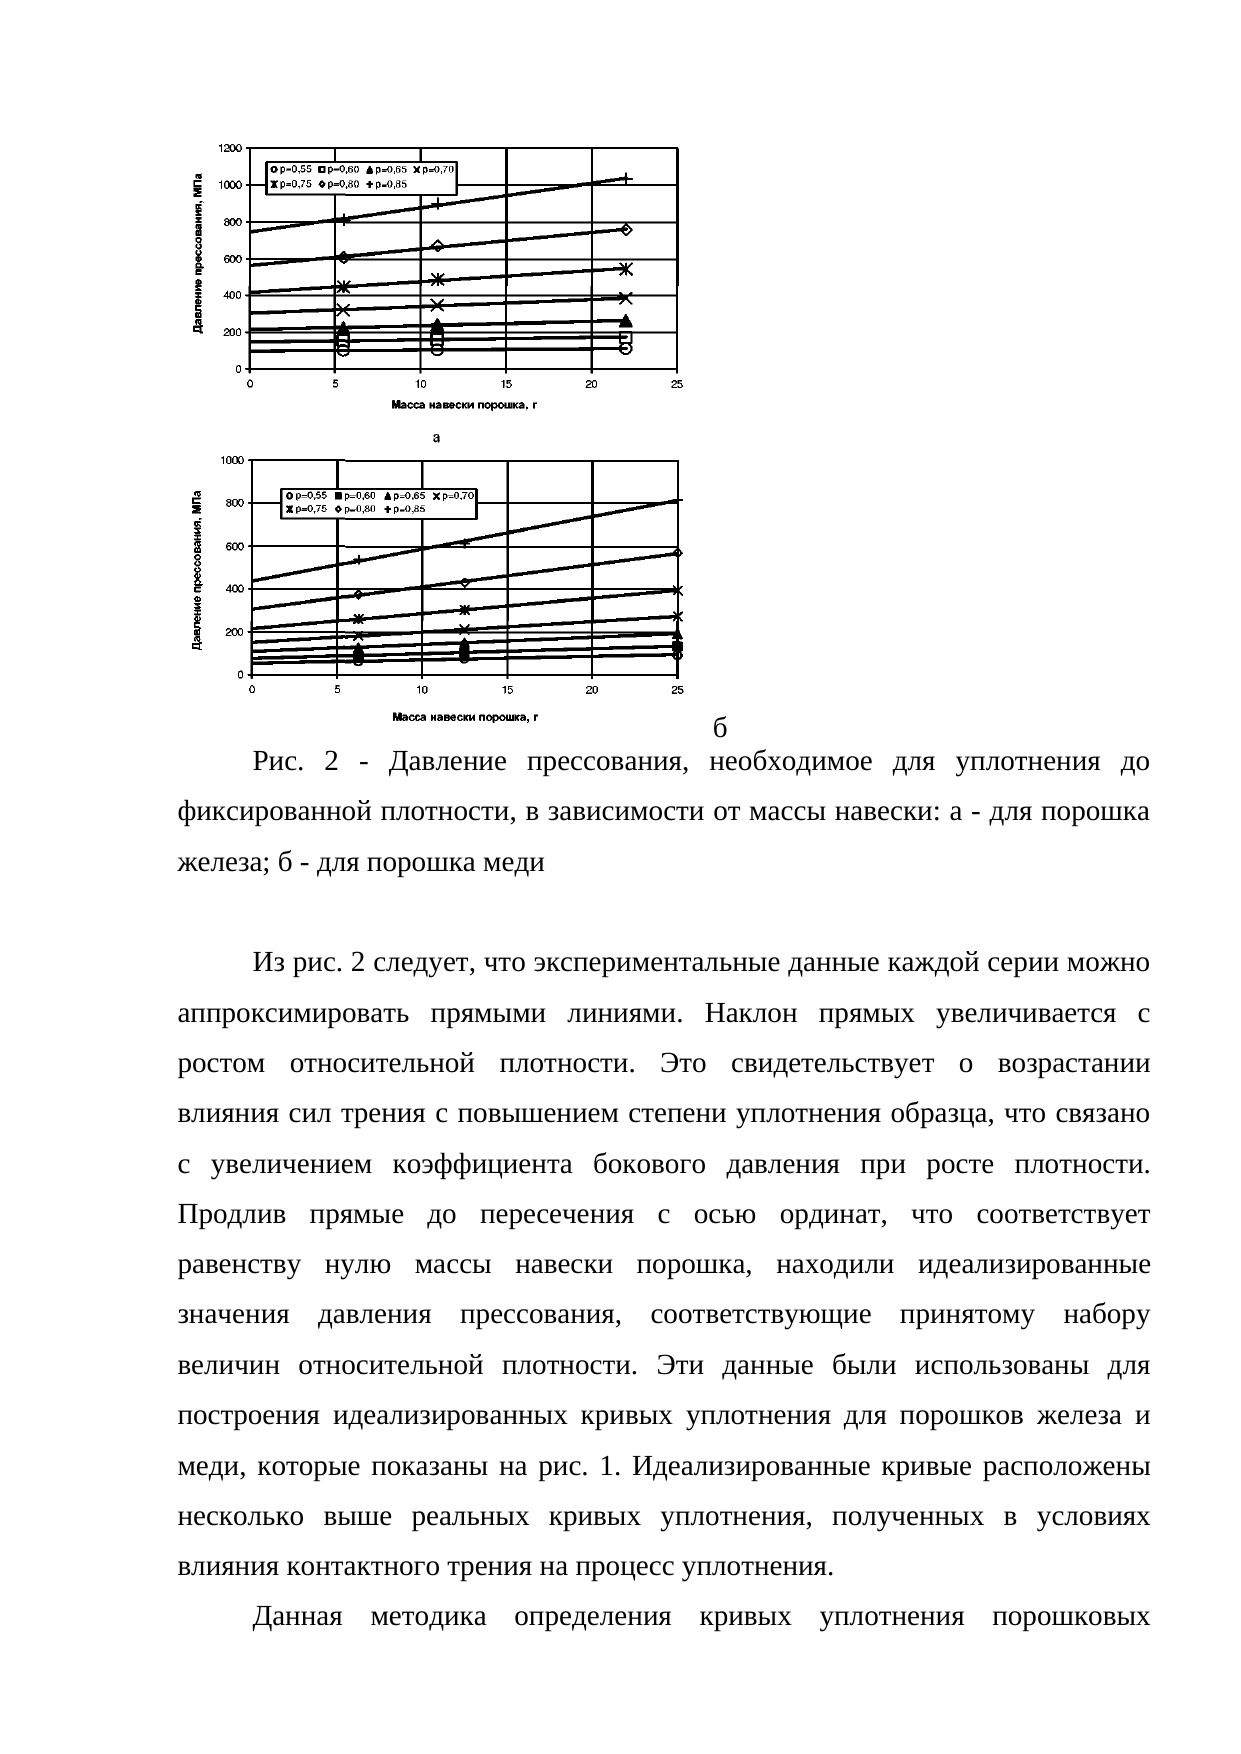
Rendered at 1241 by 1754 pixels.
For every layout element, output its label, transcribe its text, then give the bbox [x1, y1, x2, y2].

text Из рис. 2 следует, что экспериментальные данные каждой серии можно аппроксимировать прямыми линиями. Наклон прямых увеличивается с ростом относительной плотности. Это свидетельствует о возрастании влияния сил трения с повышением степени уплотнения образца, что связано с увеличением коэффициента бокового давления при росте плотности. Продлив прямые до пересечения с осью ординат, что соответствует равенству нулю массы навески порошка, находили идеализированные значения давления прессования, соответствующие принятому набору величин относительной плотности. Эти данные были использованы для построения идеализированных кривых уплотнения для порошков железа и меди, которые показаны на рис. 1. Идеализированные кривые расположены несколько выше реальных кривых уплотнения, полученных в условиях влияния контактного трения на процесс уплотнения. [177, 944, 1152, 1582]
picture [177, 118, 706, 737]
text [177, 1598, 1152, 1632]
text Рис. 2 - Давление прессования, необходимое для уплотнения до фиксированной плотности, в зависимости от массы навески: а - для порошка железа; б - для порошка меди [177, 743, 1152, 877]
